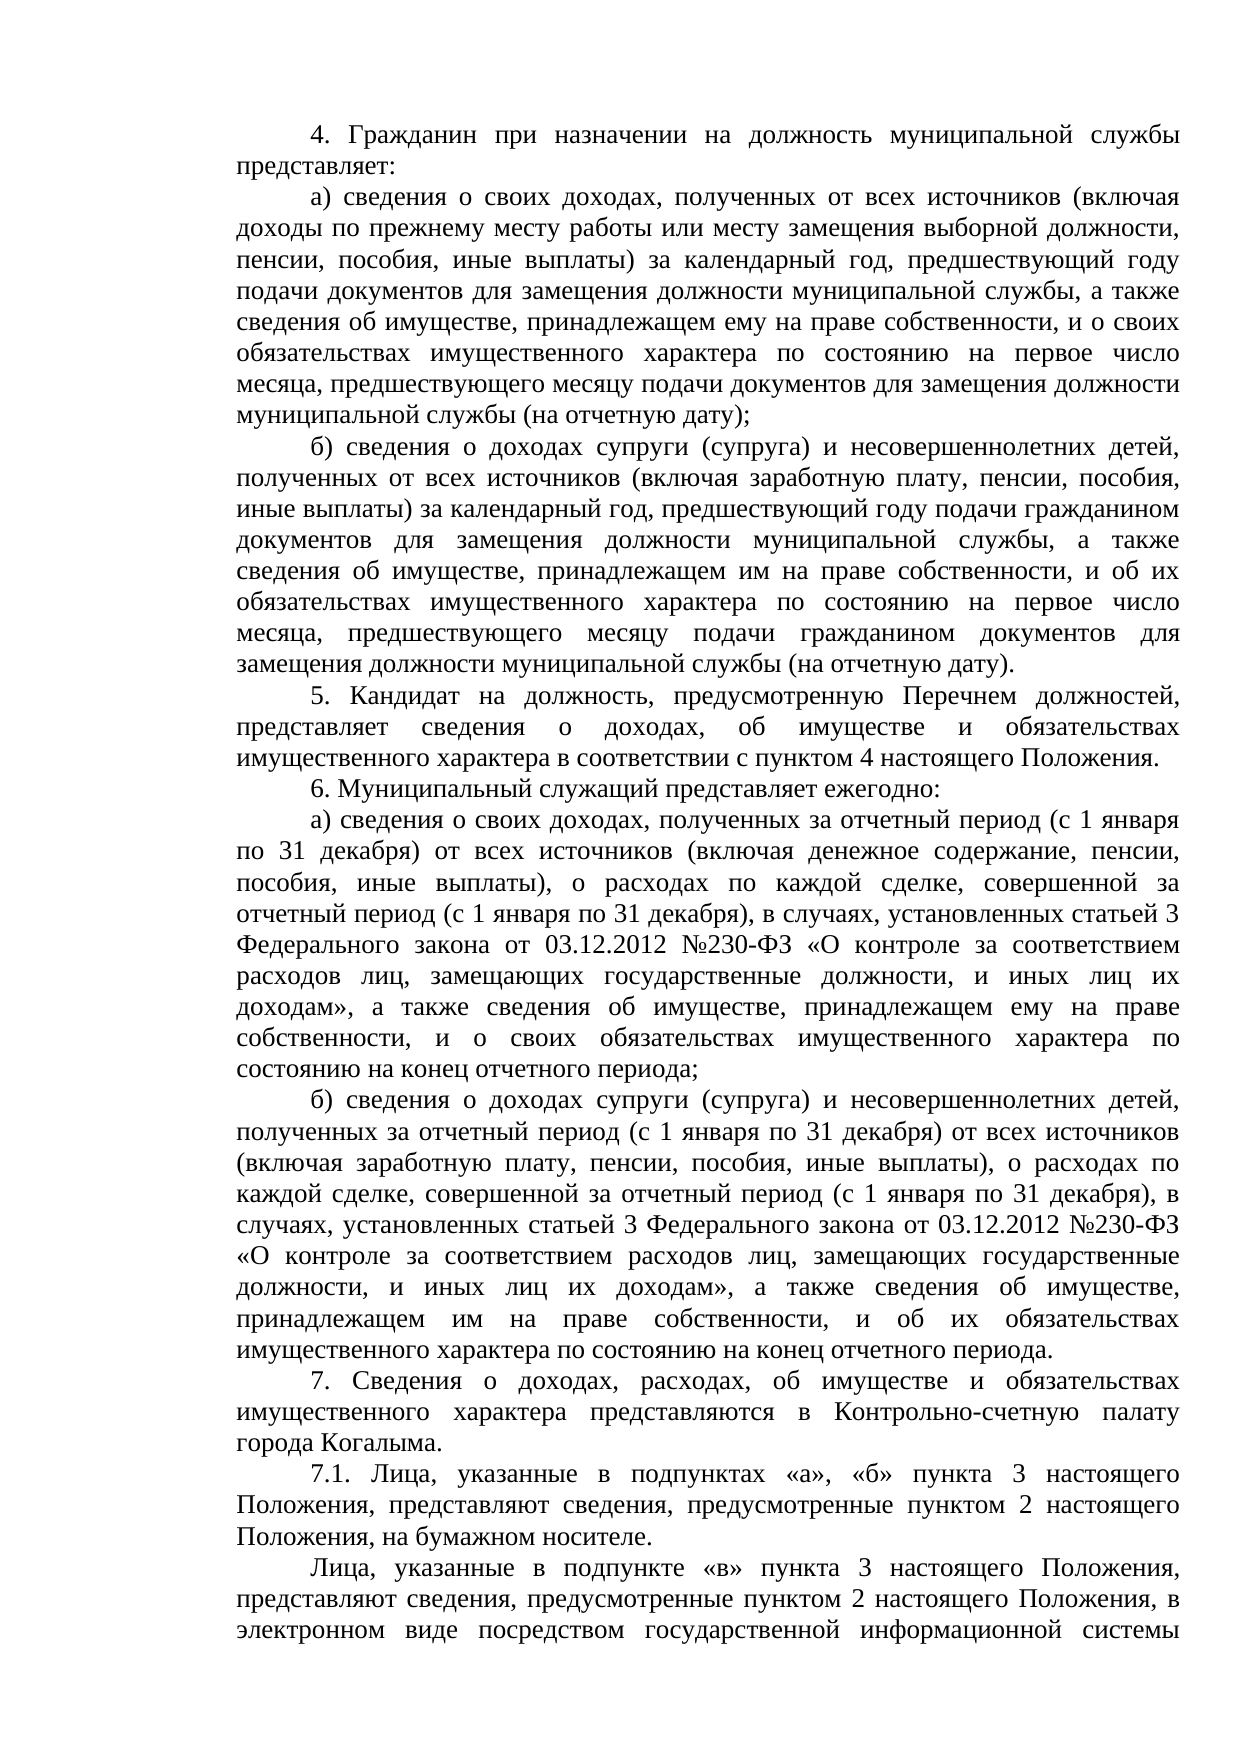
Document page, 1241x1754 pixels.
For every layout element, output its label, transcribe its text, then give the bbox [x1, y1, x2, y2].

text 7.1. Лица, указанные в подпунктах «а», «б» пункта 3 настоящего Положения, представляют сведения, предусмотренные пунктом 2 настоящего Положения, на бумажном носителе. [236, 1457, 1181, 1551]
text а) сведения о своих доходах, полученных за отчетный период (с 1 января по 31 декабря) от всех источников (включая денежное содержание, пенсии, пособия, иные выплаты), о расходах по каждой сделке, совершенной за отчетный период (с 1 января по 31 декабря), в случаях, установленных статьей 3 Федерального закона от 03.12.2012 №230-ФЗ «О контроле за соответствием расходов лиц, замещающих государственные должности, и иных лиц их доходам», а также сведения об имуществе, принадлежащем ему на праве собственности, и о своих обязательствах имущественного характера по состоянию на конец отчетного периода; [236, 803, 1181, 1084]
text 6. Муниципальный служащий представляет ежегодно: [236, 772, 1181, 803]
text 7. Сведения о доходах, расходах, об имуществе и обязательствах имущественного характера представляются в Контрольно-счетную палату города Когалыма. [236, 1364, 1181, 1457]
text б) сведения о доходах супруги (супруга) и несовершеннолетних детей, полученных за отчетный период (с 1 января по 31 декабря) от всех источников (включая заработную плату, пенсии, пособия, иные выплаты), о расходах по каждой сделке, совершенной за отчетный период (с 1 января по 31 декабря), в случаях, установленных статьей 3 Федерального закона от 03.12.2012 №230-ФЗ «О контроле за соответствием расходов лиц, замещающих государственные должности, и иных лиц их доходам», а также сведения об имуществе, принадлежащем им на праве собственности, и об их обязательствах имущественного характера по состоянию на конец отчетного периода. [236, 1084, 1181, 1364]
text 4. Гражданин при назначении на должность муниципальной службы представляет: [236, 118, 1181, 180]
text а) сведения о своих доходах, полученных от всех источников (включая доходы по прежнему месту работы или месту замещения выборной должности, пенсии, пособия, иные выплаты) за календарный год, предшествующий году подачи документов для замещения должности муниципальной службы, а также сведения об имуществе, принадлежащем ему на праве собственности, и о своих обязательствах имущественного характера по состоянию на первое число месяца, предшествующего месяцу подачи документов для замещения должности муниципальной службы (на отчетную дату); [236, 180, 1181, 429]
text б) сведения о доходах супруги (супруга) и несовершеннолетних детей, полученных от всех источников (включая заработную плату, пенсии, пособия, иные выплаты) за календарный год, предшествующий году подачи гражданином документов для замещения должности муниципальной службы, а также сведения об имуществе, принадлежащем им на праве собственности, и об их обязательствах имущественного характера по состоянию на первое число месяца, предшествующего месяцу подачи гражданином документов для замещения должности муниципальной службы (на отчетную дату). [236, 429, 1181, 679]
text 5. Кандидат на должность, предусмотренную Перечнем должностей, представляет сведения о доходах, об имуществе и обязательствах имущественного характера в соответствии с пунктом 4 настоящего Положения. [236, 679, 1181, 772]
